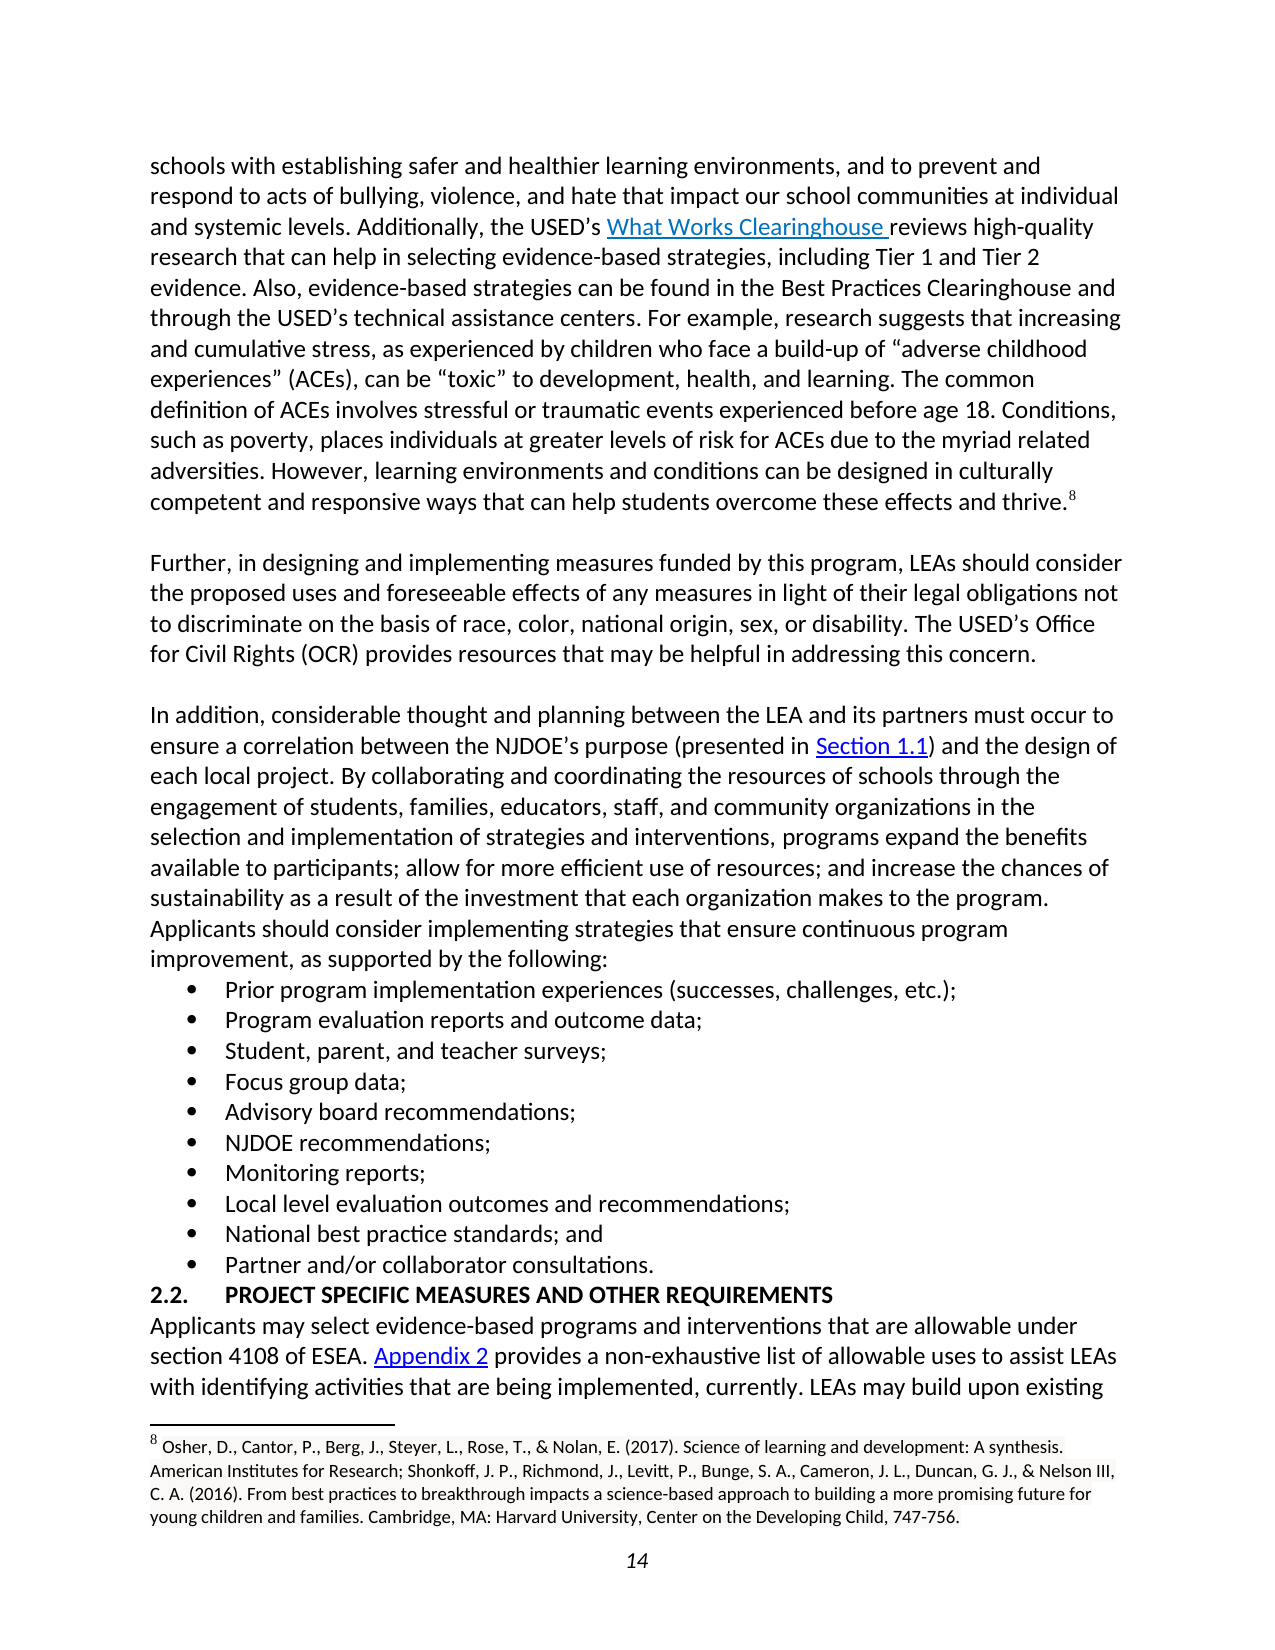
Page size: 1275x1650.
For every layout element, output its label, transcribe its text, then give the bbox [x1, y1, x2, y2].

list Partner and/or collaborator consultations. [187, 1249, 1106, 1279]
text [150, 150, 1125, 516]
list Program evaluation reports and outcome data; [187, 1004, 1106, 1035]
text Further, in designing and implementing measures funded by this program, LEAs should consider the proposed uses and foreseeable effects of any measures in light of their legal obligations not to discriminate on the basis of race, color, national origin, sex, or disability. The USED’s Office for Civil Rights (OCR) provides resources that may be helpful in addressing this concern. [150, 547, 1125, 669]
list Local level evaluation outcomes and recommendations; [187, 1188, 1106, 1218]
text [150, 1310, 1125, 1401]
list Monitoring reports; [187, 1157, 1106, 1188]
list National best practice standards; and [187, 1218, 1106, 1249]
list Prior program implementation experiences (successes, challenges, etc.); [187, 974, 1106, 1004]
text In addition, considerable thought and planning between the LEA and its partners must occur to ensure a correlation between the NJDOE’s purpose (presented in Section 1.1) and the design of each local project. By collaborating and coordinating the resources of schools through the engagement of students, families, educators, staff, and community organizations in the selection and implementation of strategies and interventions, programs expand the benefits available to participants; allow for more efficient use of resources; and increase the chances of sustainability as a result of the investment that each organization makes to the program. Applicants should consider implementing strategies that ensure continuous program improvement, as supported by the following: [150, 699, 1125, 974]
list Advisory board recommendations; [187, 1096, 1106, 1127]
list Focus group data; [187, 1066, 1106, 1096]
list Student, parent, and teacher surveys; [187, 1035, 1106, 1066]
list NJDOE recommendations; [187, 1127, 1106, 1157]
subtitle PROJECT SPECIFIC MEASURES AND OTHER REQUIREMENTS [150, 1279, 1125, 1310]
